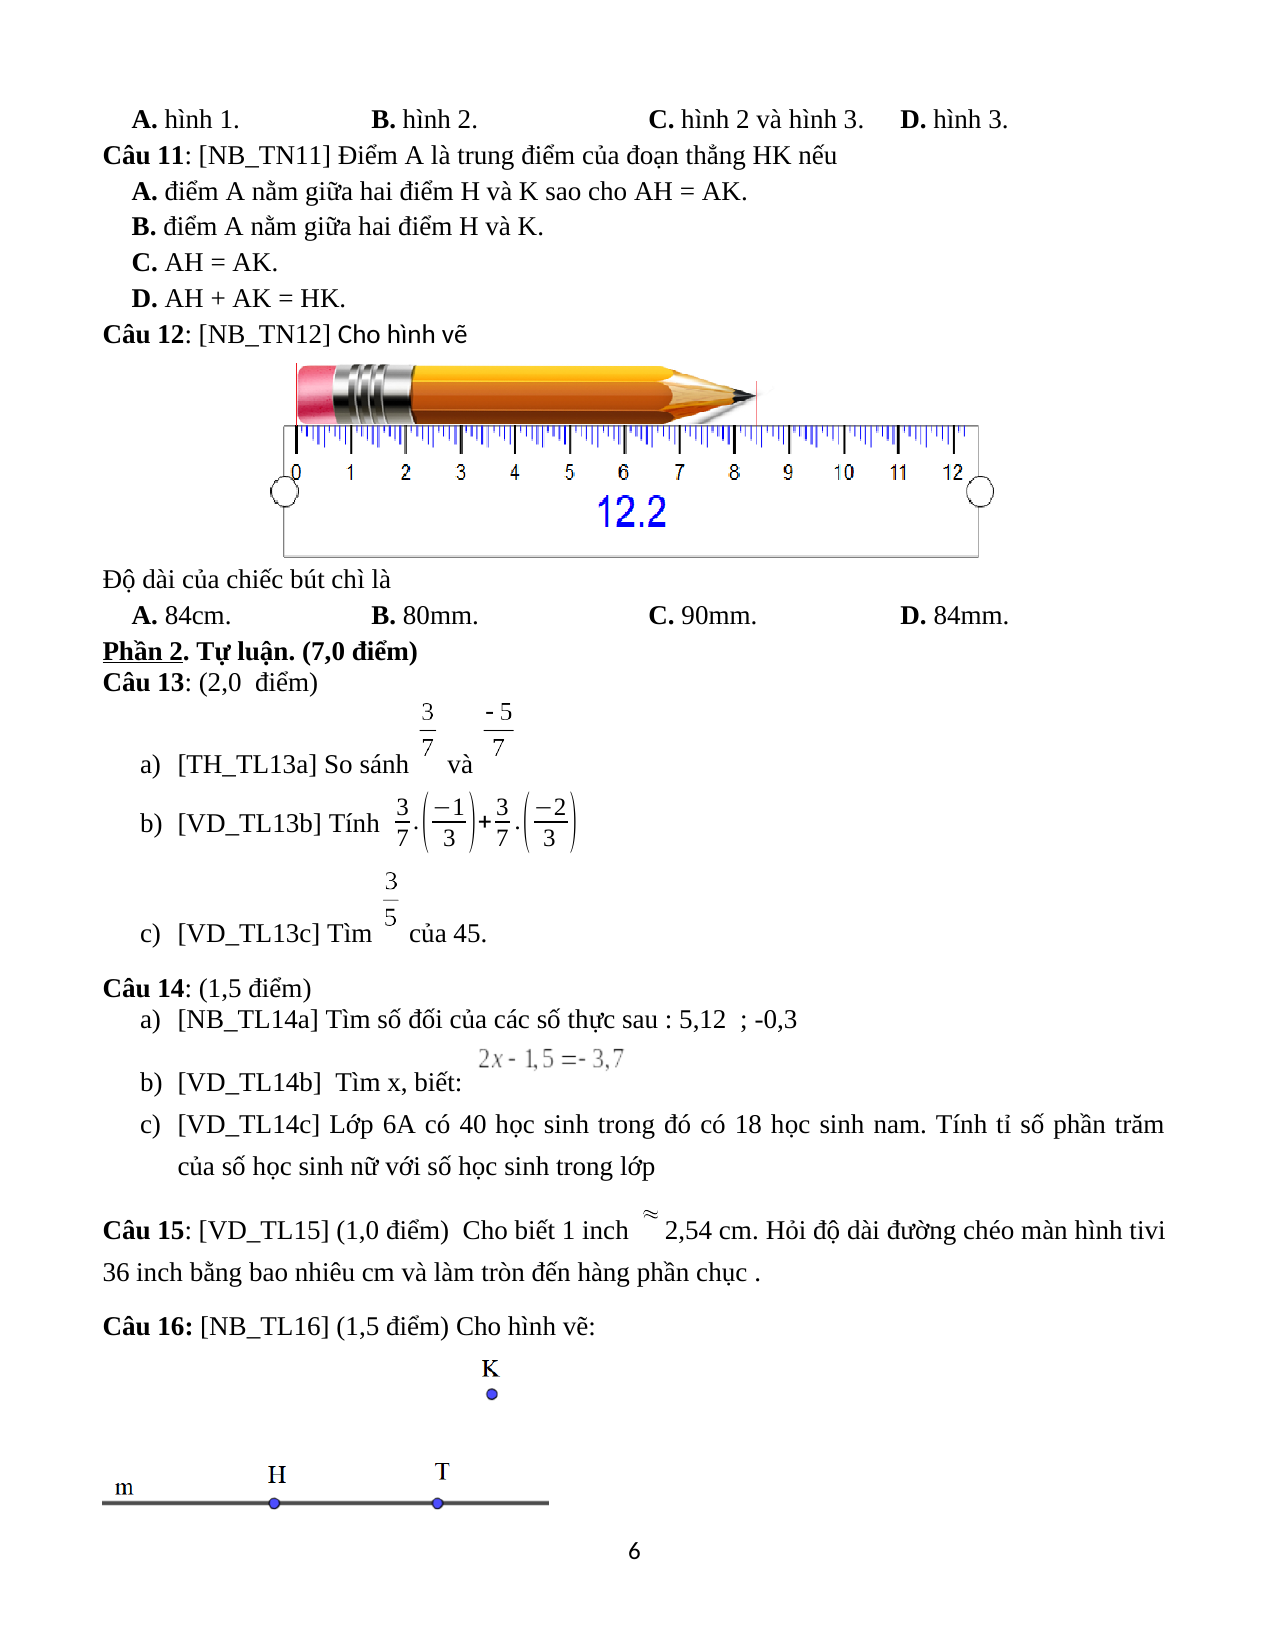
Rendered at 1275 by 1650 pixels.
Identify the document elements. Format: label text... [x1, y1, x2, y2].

picture [267, 355, 1002, 559]
list [VD_TL14b] Tìm x, biết: [140, 1045, 1166, 1098]
text Câu 11: [NB_TN11] Điểm A là trung điểm của đoạn thẳng HK nếu [102, 139, 1166, 170]
text Câu 15: [VD_TL15] (1,0 điểm) Cho biết 1 inch 2,54 cm. Hỏi độ dài đường chéo màn hình tivi 36 inch bằng bao nhiêu cm và làm tròn đến hàng phần chục . [102, 1205, 1166, 1287]
text D. AH + AK = HK. [102, 282, 1166, 313]
list [NB_TL14a] Tìm số đối của các số thực sau : 5,12 ; -0,3 [140, 1003, 1166, 1034]
text Phần 2. Tự luận. (7,0 điểm) [102, 635, 1166, 666]
text Độ dài của chiếc bút chì là [102, 563, 1166, 594]
text A. điểm A nằm giữa hai điểm H và K sao cho AH = AK. [102, 175, 1166, 206]
text C. AH = AK. [102, 246, 1166, 277]
list [VD_TL13c] Tìm của 45. [140, 866, 1166, 948]
picture [102, 1352, 549, 1518]
list [TH_TL13a] So sánh và [140, 697, 1166, 779]
text Câu 12: [NB_TN12] Cho hình vẽ [102, 318, 1166, 351]
text A. 84cm. B. 80mm. C. 90mm. D. 84mm. [102, 599, 1166, 630]
list [VD_TL14c] Lớp 6A có 40 học sinh trong đó có 18 học sinh nam. Tính tỉ số phần trăm của số học sinh nữ với số học sinh trong lớp [140, 1108, 1166, 1182]
text Câu 14: (1,5 điểm) [102, 972, 1166, 1003]
text Câu 13: (2,0 điểm) [102, 666, 1166, 697]
list [VD_TL13b] Tính [140, 790, 1166, 855]
text B. điểm A nằm giữa hai điểm H và K. [102, 211, 1166, 242]
text A. hình 1. B. hình 2. C. hình 2 và hình 3. D. hình 3. [102, 103, 1166, 134]
text Câu 16: [NB_TL16] (1,5 điểm) Cho hình vẽ: [102, 1310, 1166, 1342]
